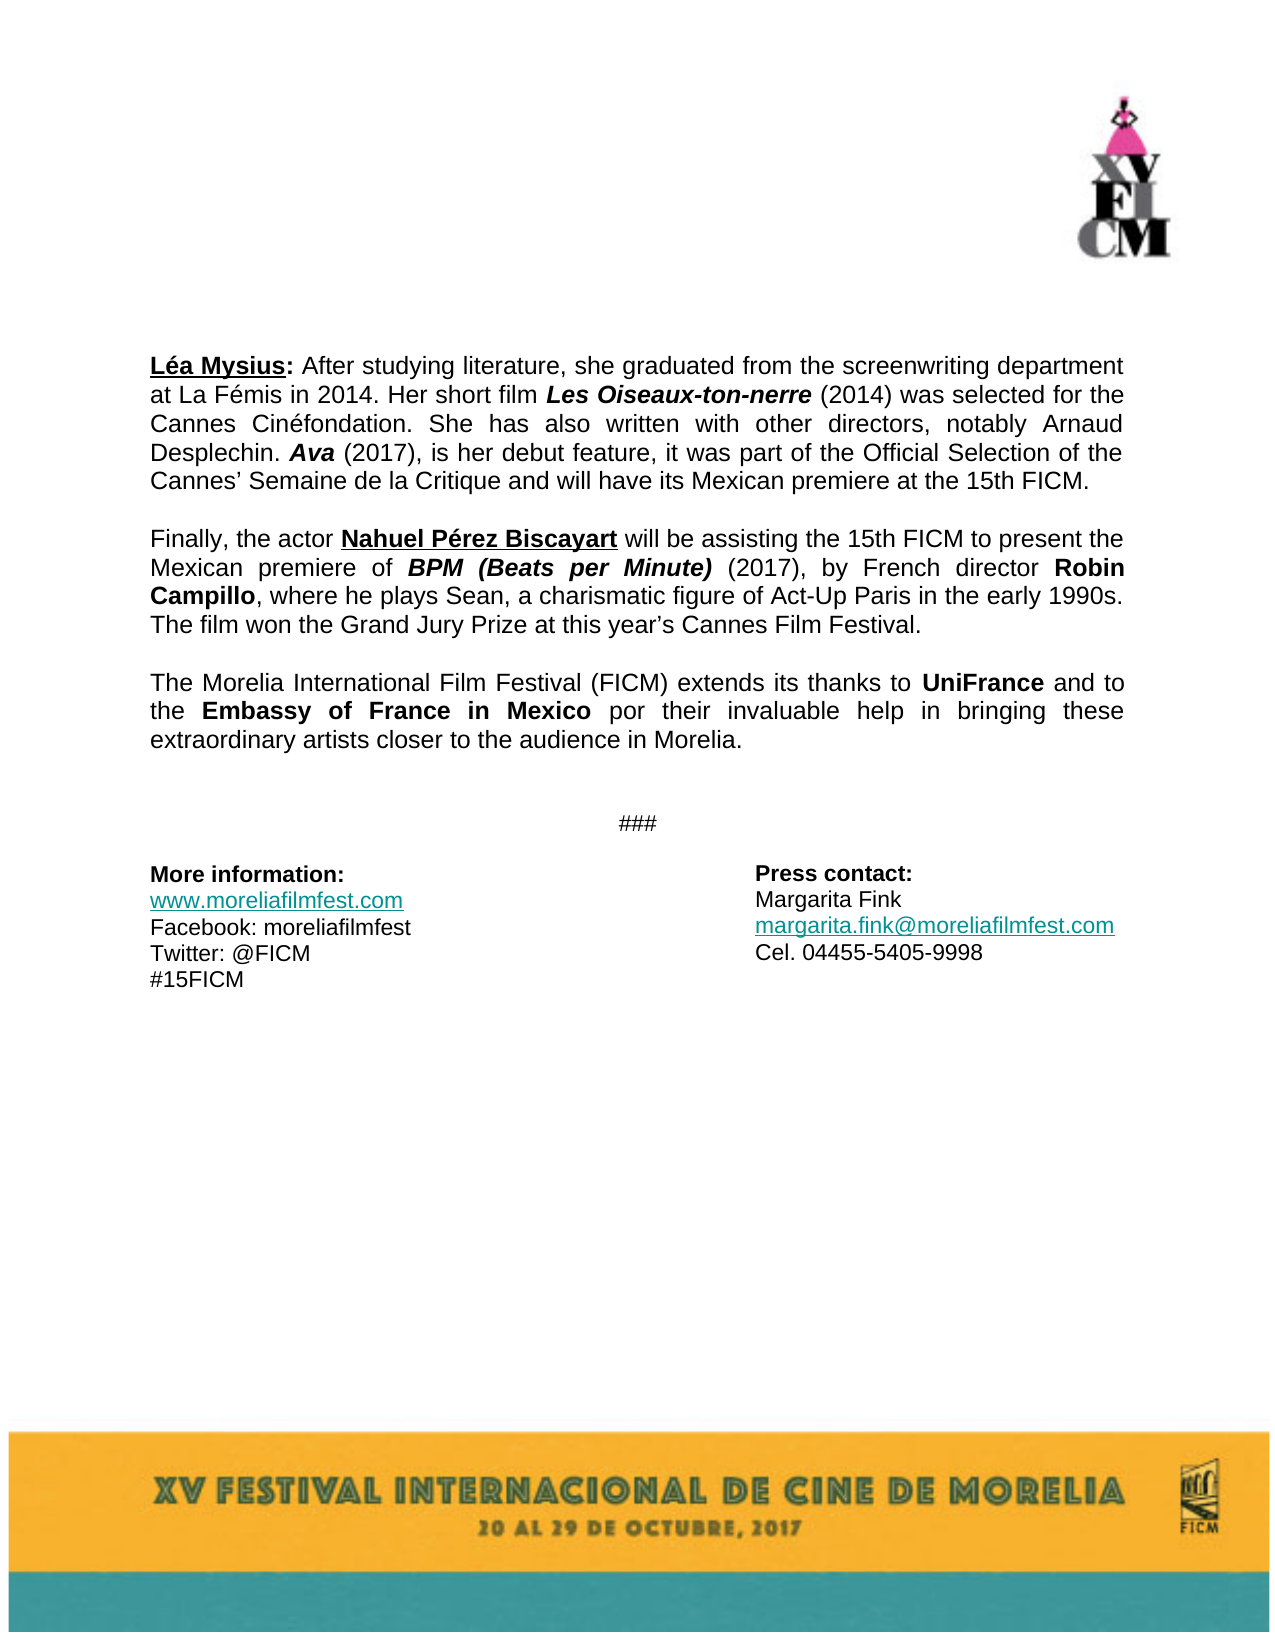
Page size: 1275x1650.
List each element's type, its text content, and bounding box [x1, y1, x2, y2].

text ### [150, 809, 1125, 836]
text More information: [150, 861, 1125, 887]
picture [8, 0, 1270, 1632]
text Facebook: moreliafilmfest [150, 914, 1125, 940]
text Léa Mysius: After studying literature, she graduated from the screenwriting department at La Fémis in 2014. Her short film Les Oiseaux-ton-nerre (2014) was selected for the Cannes Cinéfondation. She has also written with other directors, notably Arnaud Desplechin. Ava (2017), is her debut feature, it was part of the Official Selection of the Cannes’ Semaine de la Critique and will have its Mexican premiere at the 15th FICM. [150, 351, 1125, 495]
text www.moreliafilmfest.com [150, 887, 1125, 914]
text Finally, the actor Nahuel Pérez Biscayart will be assisting the 15th FICM to present the Mexican premiere of BPM (Beats per Minute) (2017), by French director Robin Campillo, where he plays Sean, a charismatic figure of Act-Up Paris in the early 1990s. The film won the Grand Jury Prize at this year’s Cannes Film Festival. [150, 524, 1125, 639]
text Twitter: @FICM [150, 940, 1125, 966]
text #15FICM [150, 966, 1125, 993]
text The Morelia International Film Festival (FICM) extends its thanks to UniFrance and to the Embassy of France in Mexico por their invaluable help in bringing these extraordinary artists closer to the audience in Morelia. [150, 667, 1125, 754]
